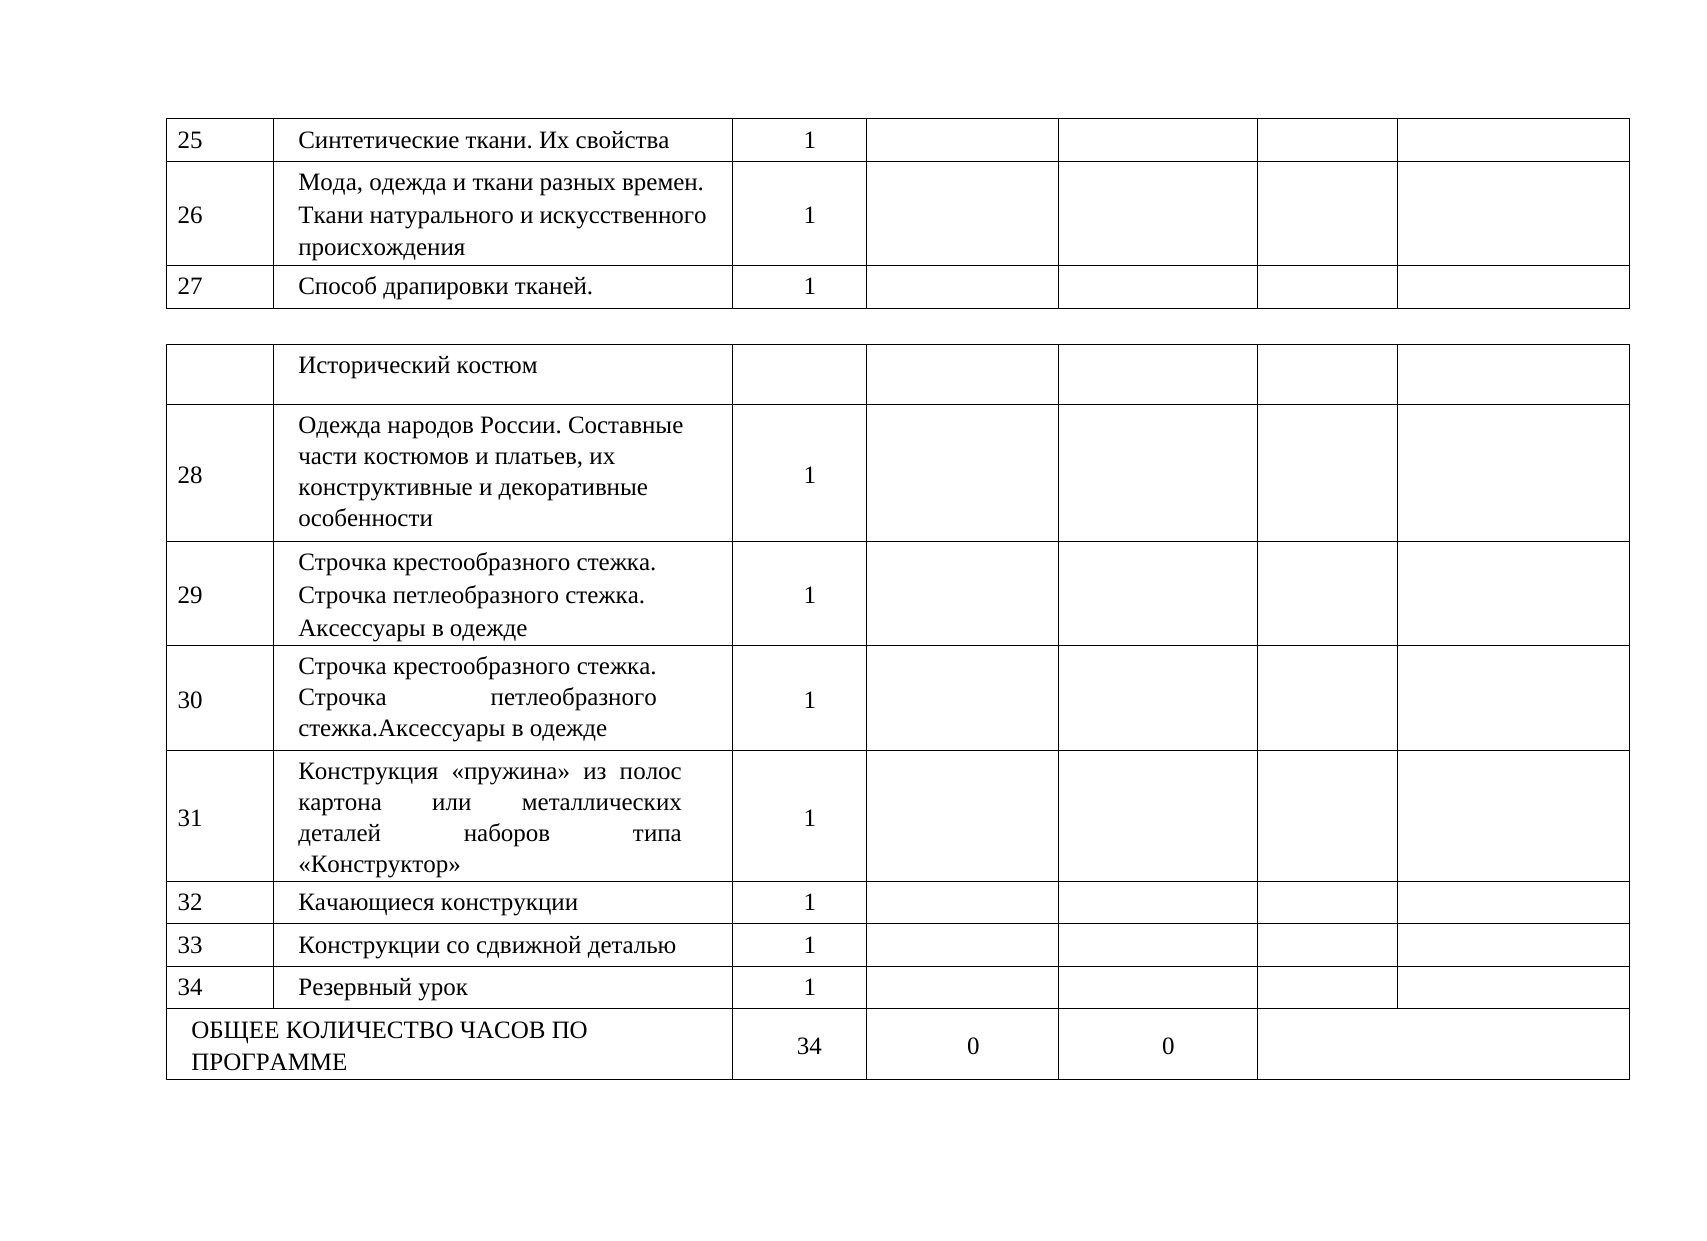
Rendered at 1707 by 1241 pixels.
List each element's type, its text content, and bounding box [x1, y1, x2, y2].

table_cell 27 [167, 266, 273, 308]
table_cell 1 [733, 542, 866, 645]
table_cell Одежда народов России. Составные части костюмов и платьев, их конструктивные и декоративные особенности [274, 405, 732, 541]
table_cell [867, 646, 1058, 750]
table_header Исторический костюм [274, 345, 732, 403]
table_cell [1059, 119, 1257, 161]
table_cell [1059, 924, 1257, 966]
table_cell [1258, 882, 1397, 923]
table_cell [867, 882, 1058, 923]
table_cell Строчка крестообразного стежка. Строчка петлеобразного стежка.Аксессуары в одежде [274, 646, 732, 750]
table_cell ОБЩЕЕ КОЛИЧЕСТВО ЧАСОВ ПО ПРОГРАММЕ [167, 1009, 732, 1079]
table_header [1398, 345, 1629, 403]
table_cell [1258, 967, 1397, 1008]
table_header [167, 345, 273, 403]
table_cell Синтетические ткани. Их свойства [274, 119, 732, 161]
table_cell [1398, 542, 1629, 645]
table_cell [1258, 646, 1397, 750]
table_cell [867, 542, 1058, 645]
table_cell [1258, 119, 1397, 161]
table_cell 1 [733, 266, 866, 308]
table_cell Строчка крестообразного стежка. Строчка петлеобразного стежка. Аксессуары в одежде [274, 542, 732, 645]
table_cell [1258, 1009, 1629, 1079]
table_cell [1258, 542, 1397, 645]
table_cell [1059, 162, 1257, 265]
table_cell 29 [167, 542, 273, 645]
table_cell [1059, 405, 1257, 541]
table_cell 30 [167, 646, 273, 750]
table_cell 34 [733, 1009, 866, 1079]
table_cell [1258, 751, 1397, 881]
table_cell [1398, 119, 1629, 161]
table_cell 1 [733, 162, 866, 265]
table_cell [1398, 266, 1629, 308]
table_cell 1 [733, 882, 866, 923]
table_cell [1398, 882, 1629, 923]
table_cell [1398, 751, 1629, 881]
table_cell [867, 162, 1058, 265]
table_cell [867, 266, 1058, 308]
table_cell 1 [733, 924, 866, 966]
table_header [1059, 345, 1257, 403]
table_cell [1059, 542, 1257, 645]
table_cell Резервный урок [274, 967, 732, 1008]
table_cell [1059, 882, 1257, 923]
table_cell [1398, 162, 1629, 265]
table_cell [1258, 924, 1397, 966]
table_header [1258, 345, 1397, 403]
table_cell [1059, 751, 1257, 881]
table_header [867, 345, 1058, 403]
table_cell 25 [167, 119, 273, 161]
table_cell Конструкции со сдвижной деталью [274, 924, 732, 966]
table_cell [1258, 266, 1397, 308]
table_cell 31 [167, 751, 273, 881]
table_cell [1059, 646, 1257, 750]
table_cell [867, 751, 1058, 881]
table_cell 34 [167, 967, 273, 1008]
table_cell [1398, 646, 1629, 750]
table_cell 0 [1059, 1009, 1257, 1079]
table_cell 1 [733, 967, 866, 1008]
table_cell [867, 405, 1058, 541]
table_cell 1 [733, 646, 866, 750]
table_cell [1398, 405, 1629, 541]
table_cell 1 [733, 119, 866, 161]
table_cell [867, 967, 1058, 1008]
table_cell Мода, одежда и ткани разных времен. Ткани натурального и искусственного происхождения [274, 162, 732, 265]
table_cell 1 [733, 751, 866, 881]
table_cell 0 [867, 1009, 1058, 1079]
table_cell [1258, 162, 1397, 265]
table_cell [1059, 967, 1257, 1008]
table_cell Качающиеся конструкции [274, 882, 732, 923]
table_cell [1059, 266, 1257, 308]
table_cell Способ драпировки тканей. [274, 266, 732, 308]
table_cell 32 [167, 882, 273, 923]
table_cell 1 [733, 405, 866, 541]
table_cell Конструкция «пружина» из полос картона или металлических деталей наборов типа «Конструктор» [274, 751, 732, 881]
table_cell [867, 119, 1058, 161]
table_cell 33 [167, 924, 273, 966]
table_cell [1398, 924, 1629, 966]
table_header [733, 345, 866, 403]
table_cell [1398, 967, 1629, 1008]
table_cell [867, 924, 1058, 966]
table_cell 28 [167, 405, 273, 541]
table_cell 26 [167, 162, 273, 265]
table_cell [1258, 405, 1397, 541]
